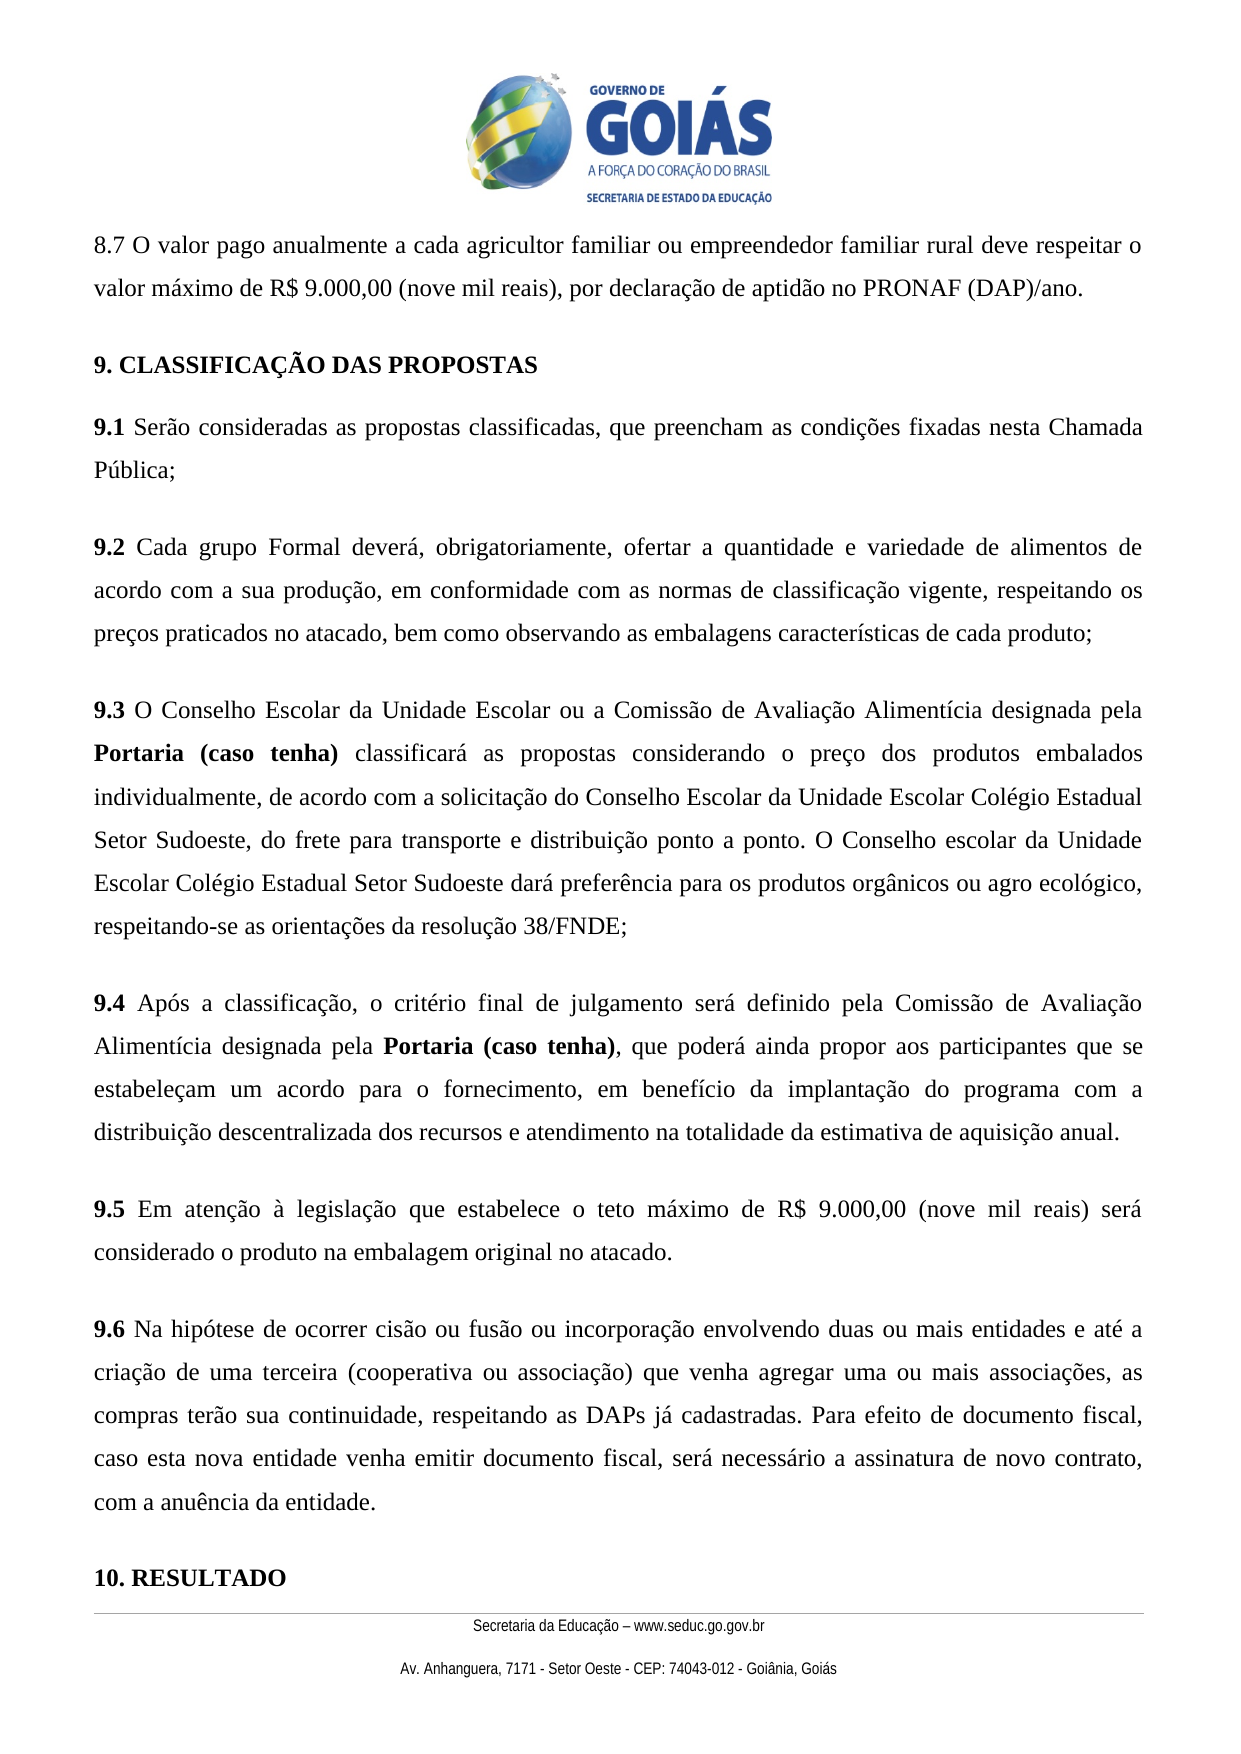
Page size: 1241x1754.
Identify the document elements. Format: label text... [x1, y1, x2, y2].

text 9.4 Após a classificação, o critério final de julgamento será definido pela Comissão de Avaliação Alimentícia designada pela Portaria (caso tenha), que poderá ainda propor aos participantes que se estabeleçam um acordo para o fornecimento, em benefício da implantação do programa com a distribuição descentralizada dos recursos e atendimento na totalidade da estimativa de aquisição anual. [94, 988, 1144, 1146]
text 9.1 Serão consideradas as propostas classificadas, que preencham as condições fixadas nesta Chamada Pública; [94, 412, 1144, 484]
text 10. RESULTADO [94, 1563, 1144, 1592]
text 9.5 Em atenção à legislação que estabelece o teto máximo de R$ 9.000,00 (nove mil reais) será considerado o produto na embalagem original no atacado. [94, 1194, 1144, 1266]
text 9.6 Na hipótese de ocorrer cisão ou fusão ou incorporação envolvendo duas ou mais entidades e até a criação de uma terceira (cooperativa ou associação) que venha agregar uma ou mais associações, as compras terão sua continuidade, respeitando as DAPs já cadastradas. Para efeito de documento fiscal, caso esta nova entidade venha emitir documento fiscal, será necessário a assinatura de novo contrato, com a anuência da entidade. [94, 1314, 1144, 1515]
text 9.3 O Conselho Escolar da Unidade Escolar ou a Comissão de Avaliação Alimentícia designada pela Portaria (caso tenha) classificará as propostas considerando o preço dos produtos embalados individualmente, de acordo com a solicitação do Conselho Escolar da Unidade Escolar Colégio Estadual Setor Sudoeste, do frete para transporte e distribuição ponto a ponto. O Conselho escolar da Unidade Escolar Colégio Estadual Setor Sudoeste dará preferência para os produtos orgânicos ou agro ecológico, respeitando-se as orientações da resolução 38/FNDE; [94, 695, 1144, 940]
text 9. CLASSIFICAÇÃO DAS PROPOSTAS [94, 350, 1144, 378]
text 9.2 Cada grupo Formal deverá, obrigatoriamente, ofertar a quantidade e variedade de alimentos de acordo com a sua produção, em conformidade com as normas de classificação vigente, respeitando os preços praticados no atacado, bem como observando as embalagens características de cada produto; [94, 532, 1144, 647]
picture [466, 73, 772, 205]
text 8.7 O valor pago anualmente a cada agricultor familiar ou empreendedor familiar rural deve respeitar o valor máximo de R$ 9.000,00 (nove mil reais), por declaração de aptidão no PRONAF (DAP)/ano. [94, 230, 1144, 302]
